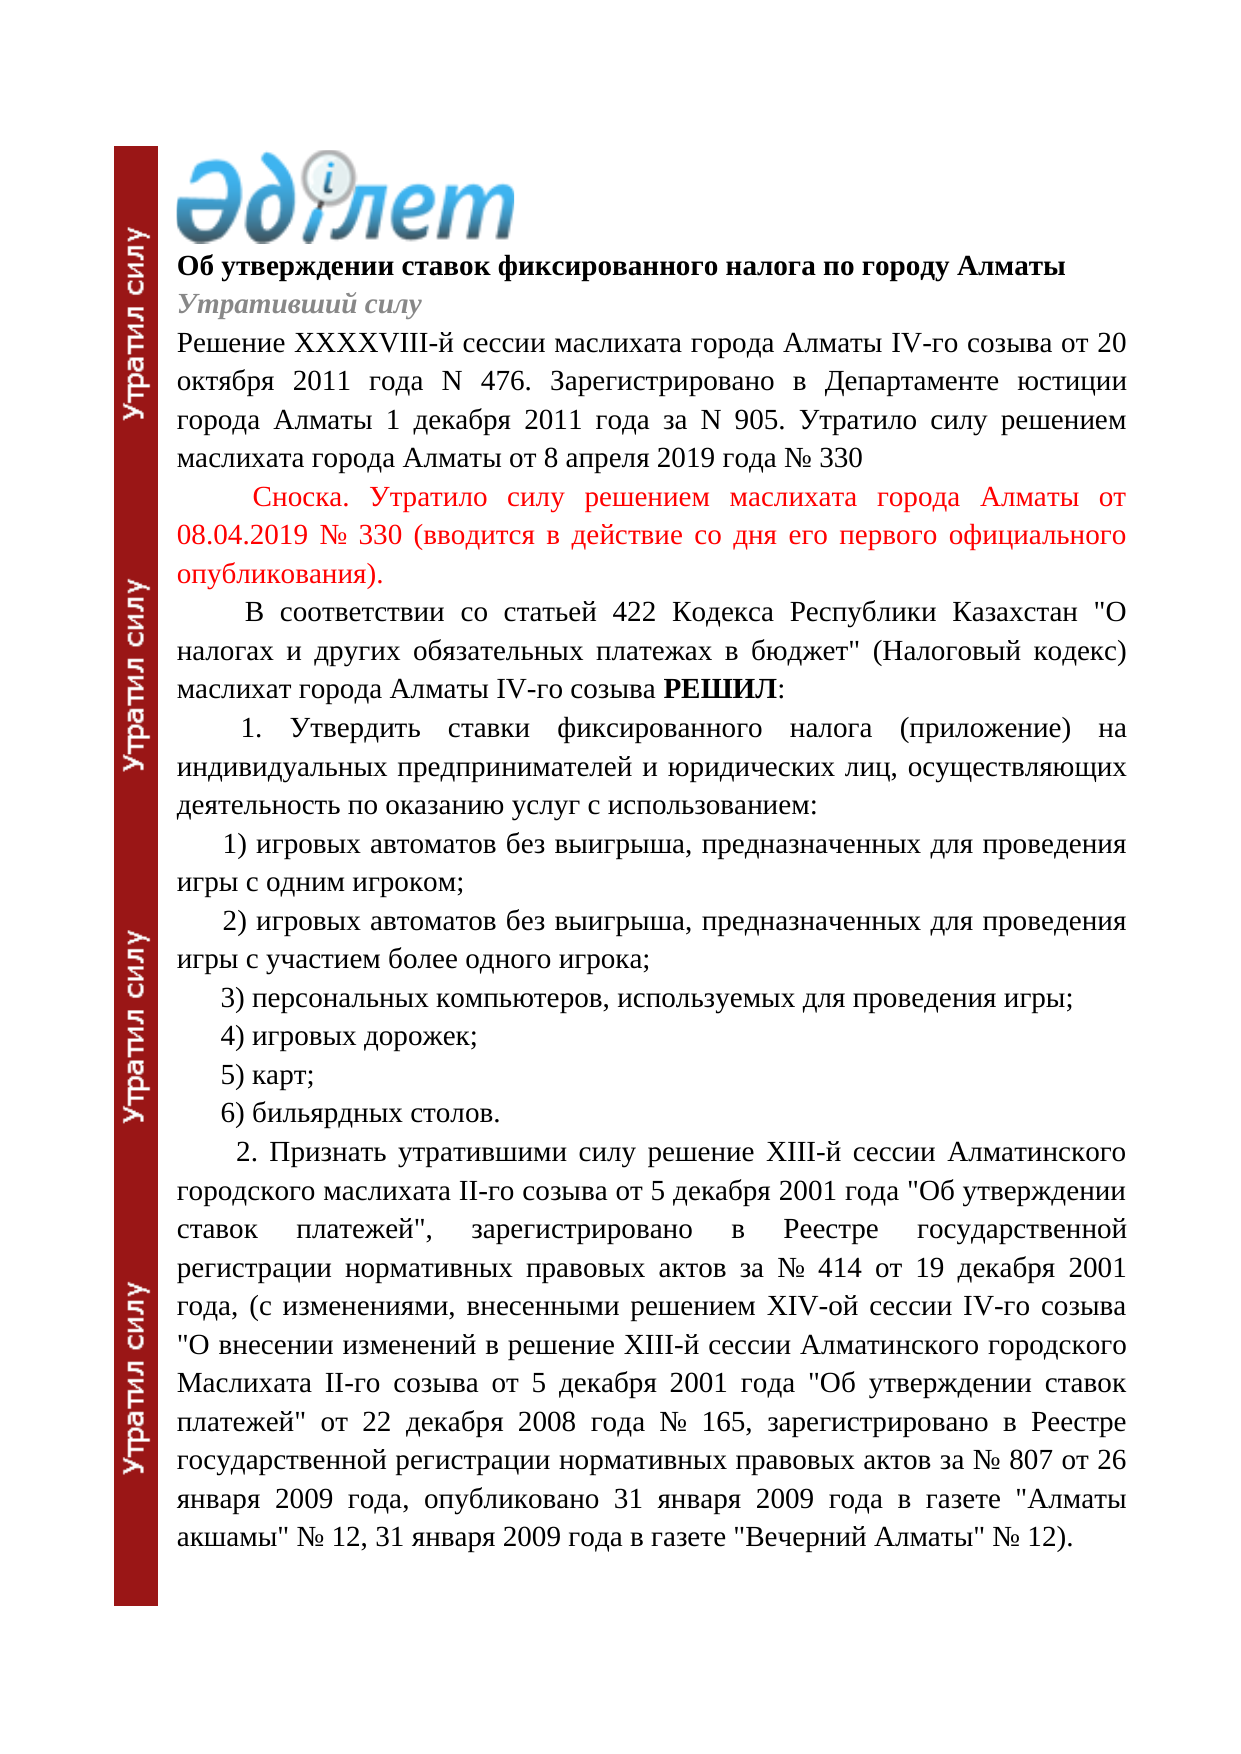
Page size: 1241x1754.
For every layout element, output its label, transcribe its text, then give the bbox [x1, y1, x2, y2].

picture [114, 1013, 158, 1018]
text 2. Признать утратившими силу решение XIII-й сессии Алматинского городского маслихата II-го созыва от 5 декабря 2001 года "Об утверждении ставок платежей", зарегистрировано в Реестре государственной регистрации нормативных правовых актов за № 414 от 19 декабря 2001 года, (с изменениями, внесенными решением XIV-ой сессии IV-го созыва "О внесении изменений в решение XIII-й сессии Алматинского городского Маслихата II-го созыва от 5 декабря 2001 года "Об утверждении ставок платежей" от 22 декабря 2008 года № 165, зарегистрировано в Реестре государственной регистрации нормативных правовых актов за № 807 от 26 января 2009 года, опубликовано 31 января 2009 года в газете "Алматы акшамы" № 12, 31 января 2009 года в газете "Вечерний Алматы" № 12). [112, 1134, 1128, 1553]
text 6) бильярдных столов. [112, 1096, 1128, 1129]
text 3) персональных компьютеров, используемых для проведения игры; [112, 980, 1128, 1013]
text Об утверждении ставок фиксированного налога по городу Алматы [112, 248, 1128, 281]
picture [176, 150, 515, 244]
picture [114, 1129, 158, 1134]
text 4) игровых дорожек; [112, 1018, 1128, 1052]
text Сноска. Утратило силу решением маслихата города Алматы от 08.04.2019 № 330 (вводится в действие co дня его первого официального опубликования). [112, 479, 1128, 589]
picture [114, 281, 158, 286]
picture [114, 1091, 158, 1096]
text 2) игровых автоматов без выигрыша, предназначенных для проведения игры с участием более одного игрока; [112, 903, 1128, 975]
picture [114, 1553, 158, 1606]
picture [114, 320, 158, 325]
text 1) игровых автоматов без выигрыша, предназначенных для проведения игры с одним игроком; [112, 826, 1128, 898]
picture [114, 589, 158, 594]
text В соответствии со статьей 422 Кодекса Республики Казахстан "О налогах и других обязательных платежах в бюджет" (Налоговый кодекс) маслихат города Алматы IV-го созыва РЕШИЛ: [112, 594, 1128, 705]
picture [114, 975, 158, 980]
picture [114, 146, 158, 248]
picture [114, 474, 158, 479]
picture [114, 821, 158, 826]
picture [114, 705, 158, 710]
picture [114, 898, 158, 903]
text 1. Утвердить ставки фиксированного налога (приложение) на индивидуальных предпринимателей и юридических лиц, осуществляющих деятельность по оказанию услуг с использованием: [112, 710, 1128, 821]
text Утративший силу [112, 286, 1128, 320]
picture [114, 1052, 158, 1057]
text Решение XXХXVIII-й сессии маслихата города Алматы IV-го созыва от 20 октября 2011 года N 476. Зарегистрировано в Департаменте юстиции города Алматы 1 декабря 2011 года за N 905. Утратило силу решением маслихата города Алматы от 8 апреля 2019 года № 330 [112, 325, 1128, 474]
text 5) карт; [112, 1057, 1128, 1091]
